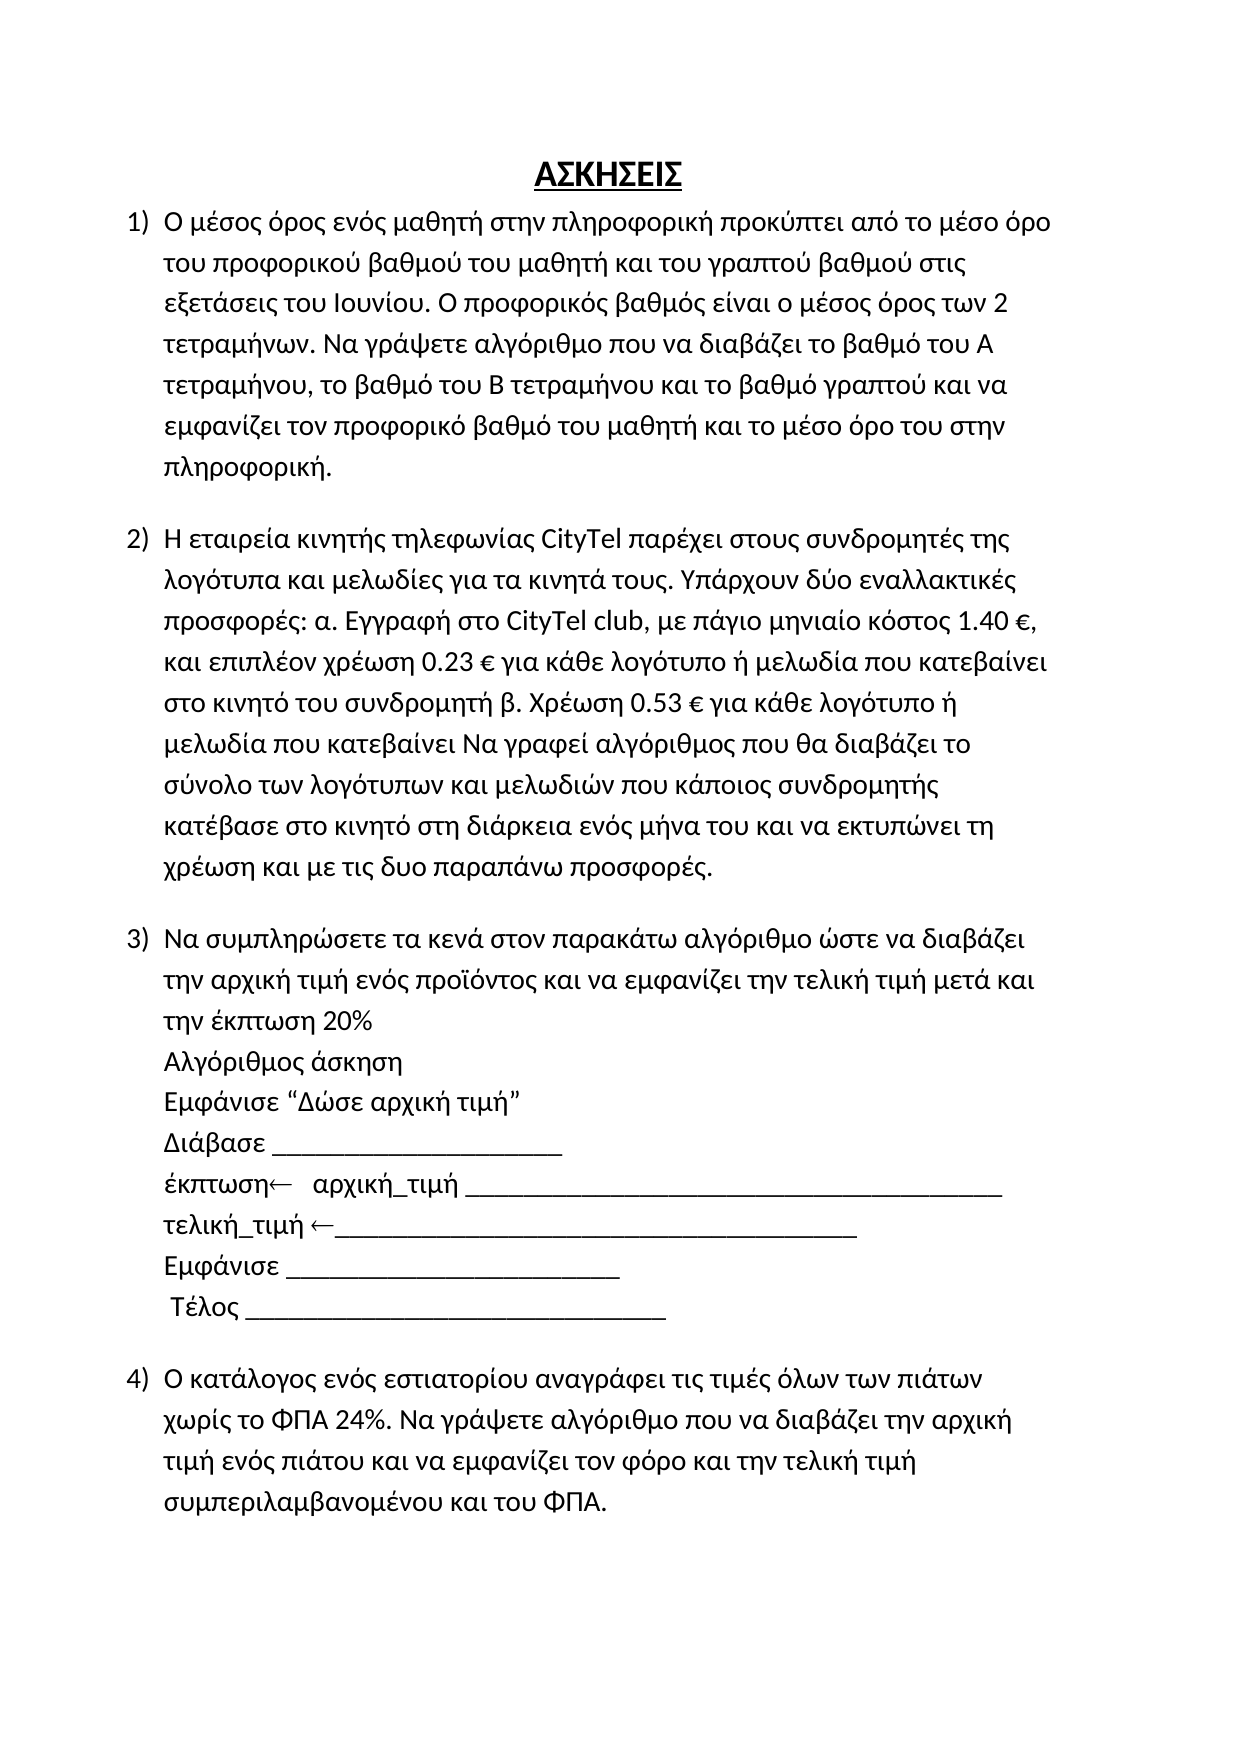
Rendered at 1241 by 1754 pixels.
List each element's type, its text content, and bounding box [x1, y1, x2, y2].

list Ο κατάλογος ενός εστιατορίου αναγράφει τις τιμές όλων των πιάτων χωρίς το ΦΠΑ 24%. Να γράψετε αλγόριθμο που να διαβάζει την αρχική τιμή ενός πιάτου και να εμφανίζει τον φόρο και την τελική τιμή συμπεριλαμβανομένου και του ΦΠΑ. [126, 1360, 1053, 1551]
list ΑΣΚΗΣΕΙΣ [164, 150, 1053, 196]
list Η εταιρεία κινητής τηλεφωνίας CityTel παρέχει στους συνδρομητές της λογότυπα και μελωδίες για τα κινητά τους. Υπάρχουν δύο εναλλακτικές προσφορές: α. Εγγραφή στο CityTel club, με πάγιο μηνιαίο κόστος 1.40 €, και επιπλέον χρέωση 0.23 € για κάθε λογότυπο ή μελωδία που κατεβαίνει στο κινητό του συνδρομητή β. Χρέωση 0.53 € για κάθε λογότυπο ή μελωδία που κατεβαίνει Να γραφεί αλγόριθμος που θα διαβάζει το σύνολο των λογότυπων και μελωδιών που κάποιος συνδρομητής κατέβασε στο κινητό στη διάρκεια ενός μήνα του και να εκτυπώνει τη χρέωση και με τις δυο παραπάνω προσφορές. [126, 520, 1053, 916]
list Ο μέσος όρος ενός μαθητή στην πληροφορική προκύπτει από το μέσο όρο του προφορικού βαθμού του μαθητή και του γραπτού βαθμού στις εξετάσεις του Ιουνίου. Ο προφορικός βαθμός είναι ο μέσος όρος των 2 τετραμήνων. Να γράψετε αλγόριθμο που να διαβάζει το βαθμό του Α τετραμήνου, το βαθμό του Β τετραμήνου και το βαθμό γραπτού και να εμφανίζει τον προφορικό βαθμό του μαθητή και το μέσο όρο του στην πληροφορική. [126, 203, 1053, 516]
list Να συμπληρώσετε τα κενά στον παρακάτω αλγόριθμο ώστε να διαβάζει την αρχική τιμή ενός προϊόντος και να εμφανίζει την τελική τιμή μετά και την έκπτωση 20% Αλγόριθμος άσκηση Εμφάνισε “Δώσε αρχική τιμή” Διάβασε ____________________ έκπτωση αρχική_τιμή _____________________________________ τελική_τιμή ____________________________________ Εμφάνισε _______________________ Τέλος _____________________________ [126, 920, 1053, 1356]
